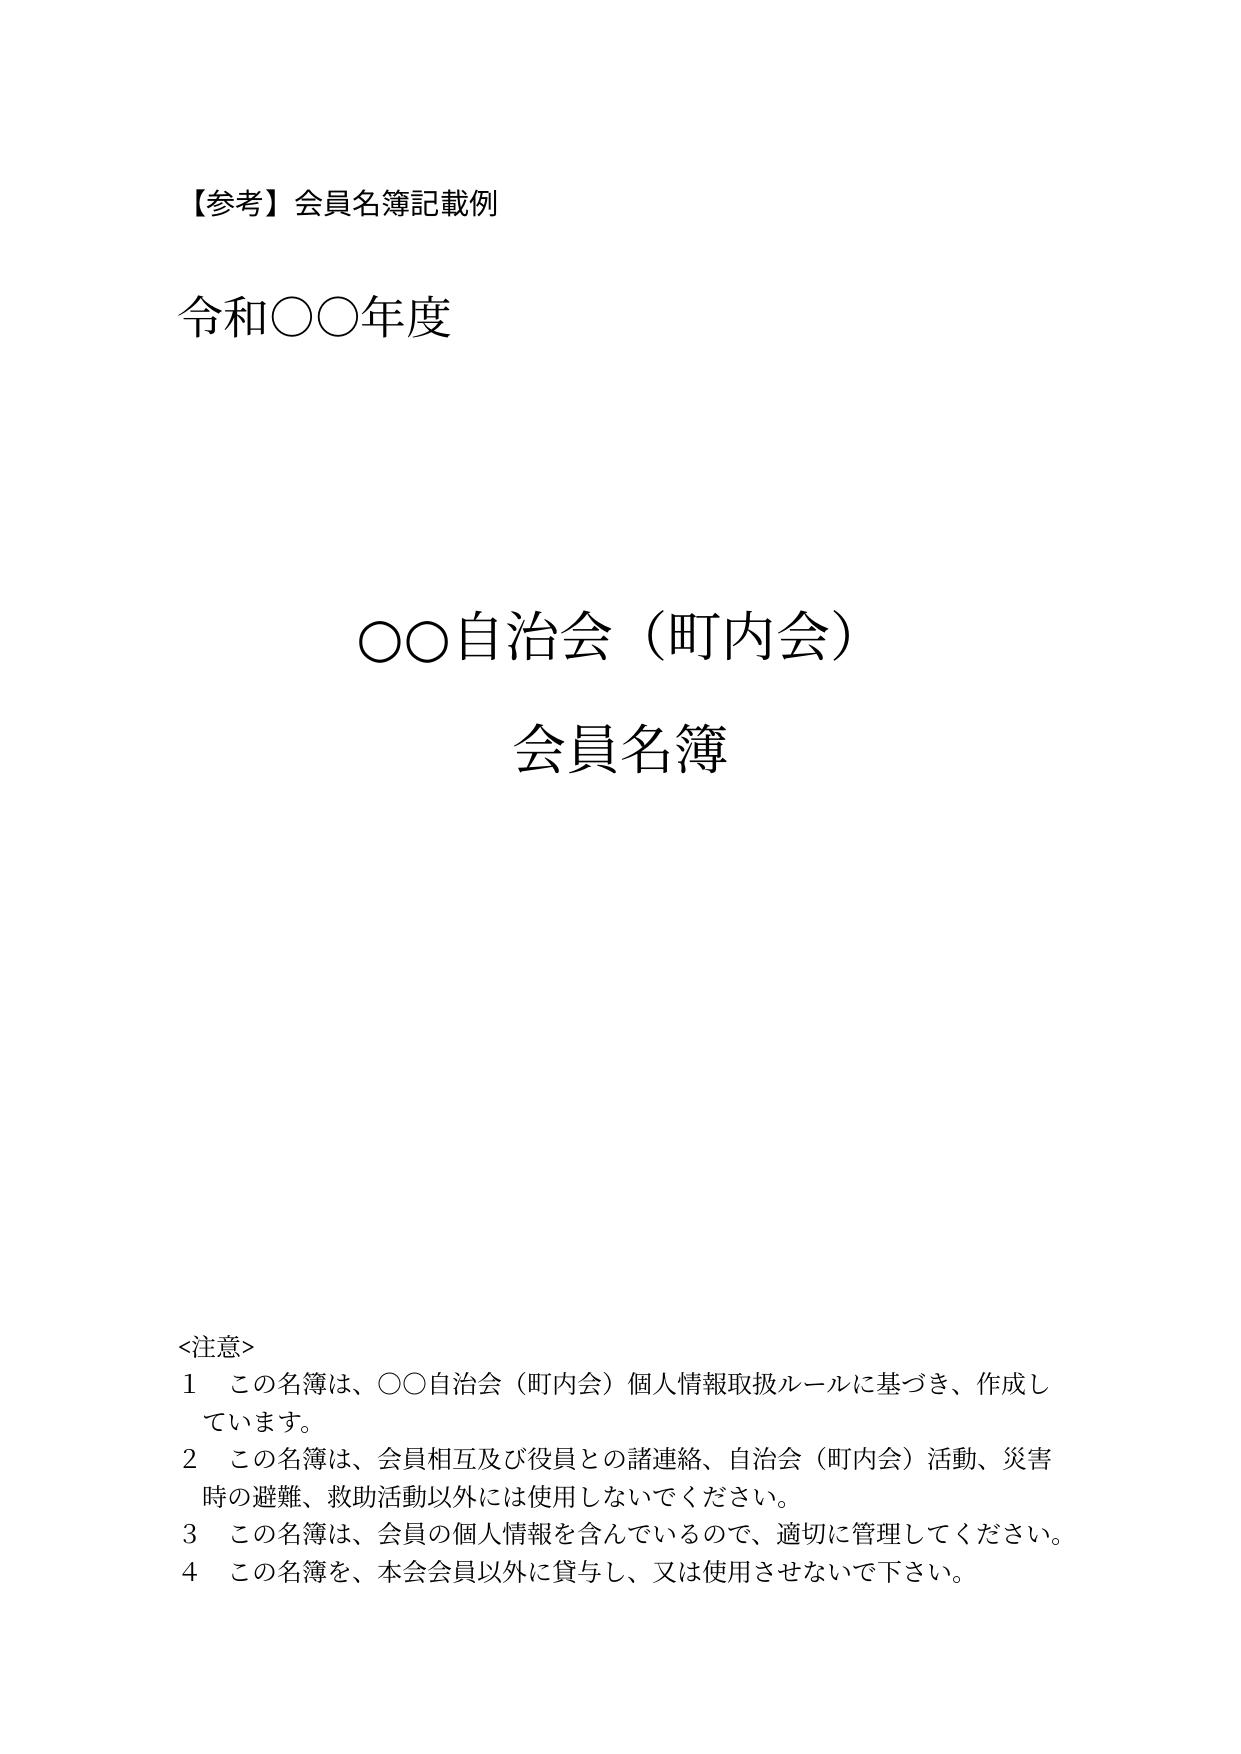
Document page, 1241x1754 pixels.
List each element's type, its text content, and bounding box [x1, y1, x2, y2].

text ４ この名簿を、本会会員以外に貸与し、又は使用させないで下さい。 [177, 1552, 1063, 1589]
text ２ この名簿は、会員相互及び役員との諸連絡、自治会（町内会）活動、災害 [177, 1439, 1063, 1477]
text １ この名簿は、○○自治会（町内会）個人情報取扱ルールに基づき、作成し [177, 1364, 1063, 1402]
text 【参考】会員名簿記載例 [177, 164, 1063, 239]
text 会員名簿 [177, 689, 1063, 802]
text ○○自治会（町内会） [177, 577, 1063, 689]
text 時の避難、救助活動以外には使用しないでください。 [177, 1477, 1063, 1514]
text <注意> [177, 1327, 1063, 1364]
text ３ この名簿は、会員の個人情報を含んでいるので、適切に管理してください。 [177, 1514, 1063, 1552]
text 令和○○年度 [177, 277, 1063, 352]
text ています。 [177, 1402, 1063, 1439]
